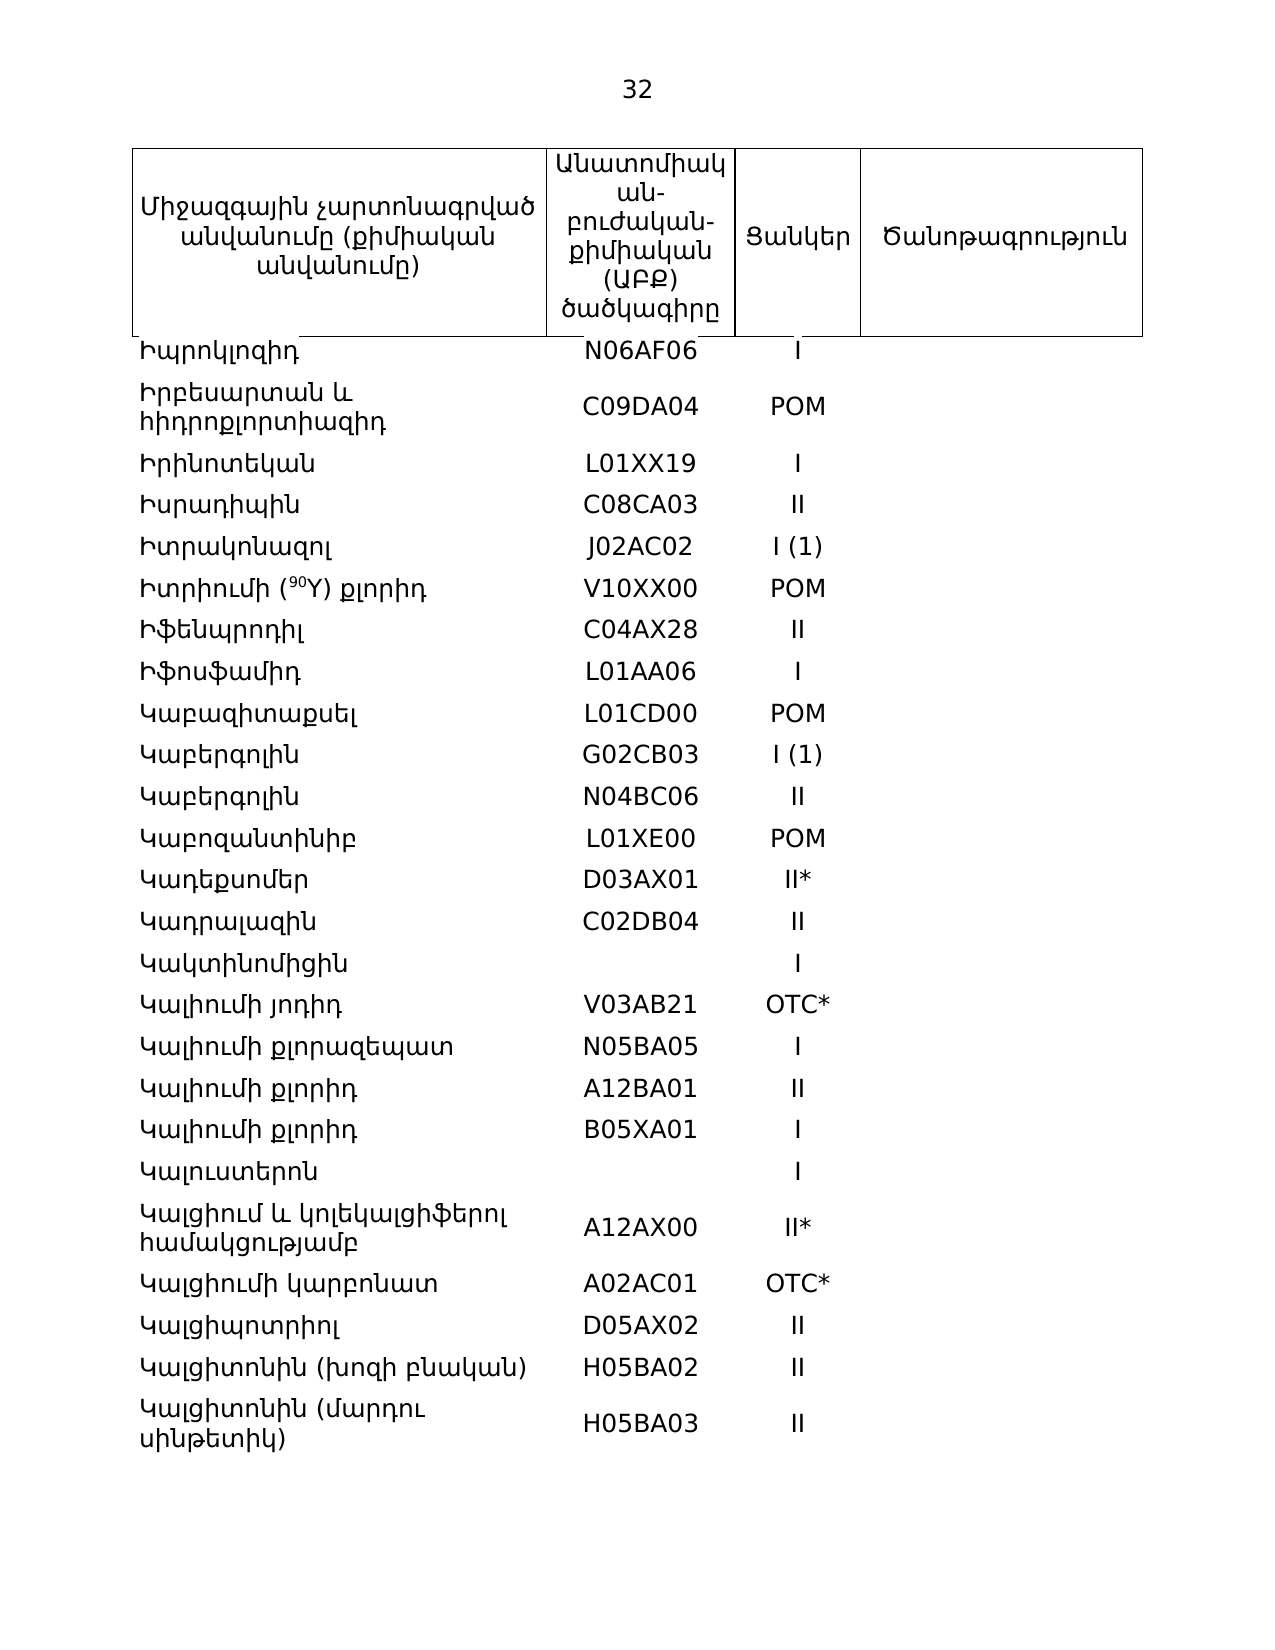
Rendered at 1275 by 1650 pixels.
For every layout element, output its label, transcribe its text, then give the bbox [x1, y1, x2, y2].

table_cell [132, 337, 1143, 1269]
table_header Անատոմիական-բուժական-քիմիական (ԱԲՔ) ծածկագիրը [547, 149, 734, 336]
table_header Ցանկեր [736, 149, 860, 336]
table_header Ծանոթագրություն [861, 149, 1142, 336]
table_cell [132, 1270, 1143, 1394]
table_header Միջազգային չարտոնագրված անվանումը (քիմիական անվանումը) [133, 149, 546, 336]
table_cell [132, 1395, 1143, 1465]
